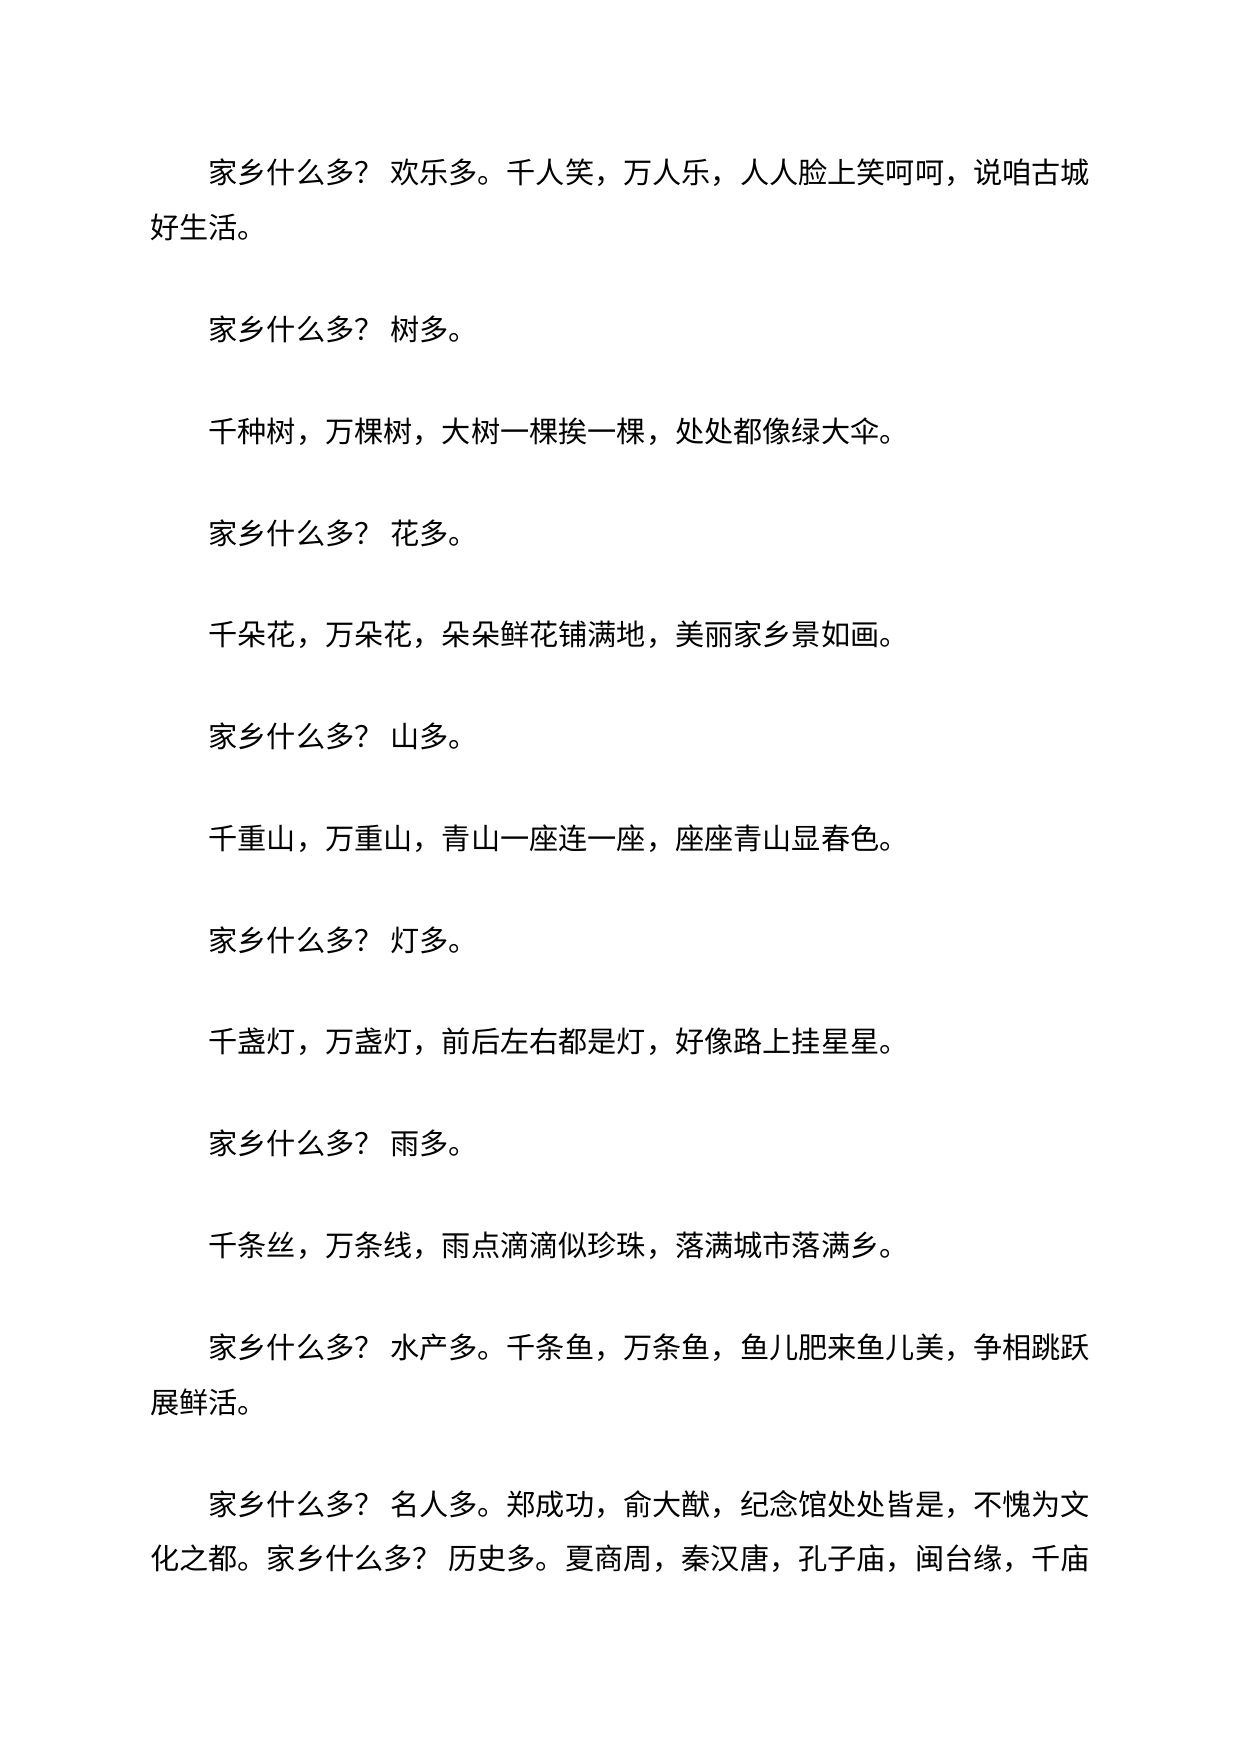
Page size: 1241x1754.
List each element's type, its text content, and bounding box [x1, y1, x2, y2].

text 家乡什么多？ 树多。 [150, 307, 1090, 349]
text 家乡什么多？ 山多。 [150, 714, 1090, 756]
text 家乡什么多？ 雨多。 [150, 1121, 1090, 1163]
text 家乡什么多？ 欢乐多。千人笑，万人乐，人人脸上笑呵呵，说咱古城好生活。 [150, 150, 1090, 247]
text 千条丝，万条线，雨点滴滴似珍珠，落满城市落满乡。 [150, 1223, 1090, 1265]
text 家乡什么多？ 灯多。 [150, 917, 1090, 959]
text 千重山，万重山，青山一座连一座，座座青山显春色。 [150, 816, 1090, 858]
text 千盏灯，万盏灯，前后左右都是灯，好像路上挂星星。 [150, 1019, 1090, 1061]
text 家乡什么多？ 水产多。千条鱼，万条鱼，鱼儿肥来鱼儿美，争相跳跃展鲜活。 [150, 1324, 1090, 1422]
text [150, 1481, 1090, 1578]
text 千种树，万棵树，大树一棵挨一棵，处处都像绿大伞。 [150, 408, 1090, 451]
text 家乡什么多？ 花多。 [150, 510, 1090, 552]
text 千朵花，万朵花，朵朵鲜花铺满地，美丽家乡景如画。 [150, 612, 1090, 654]
